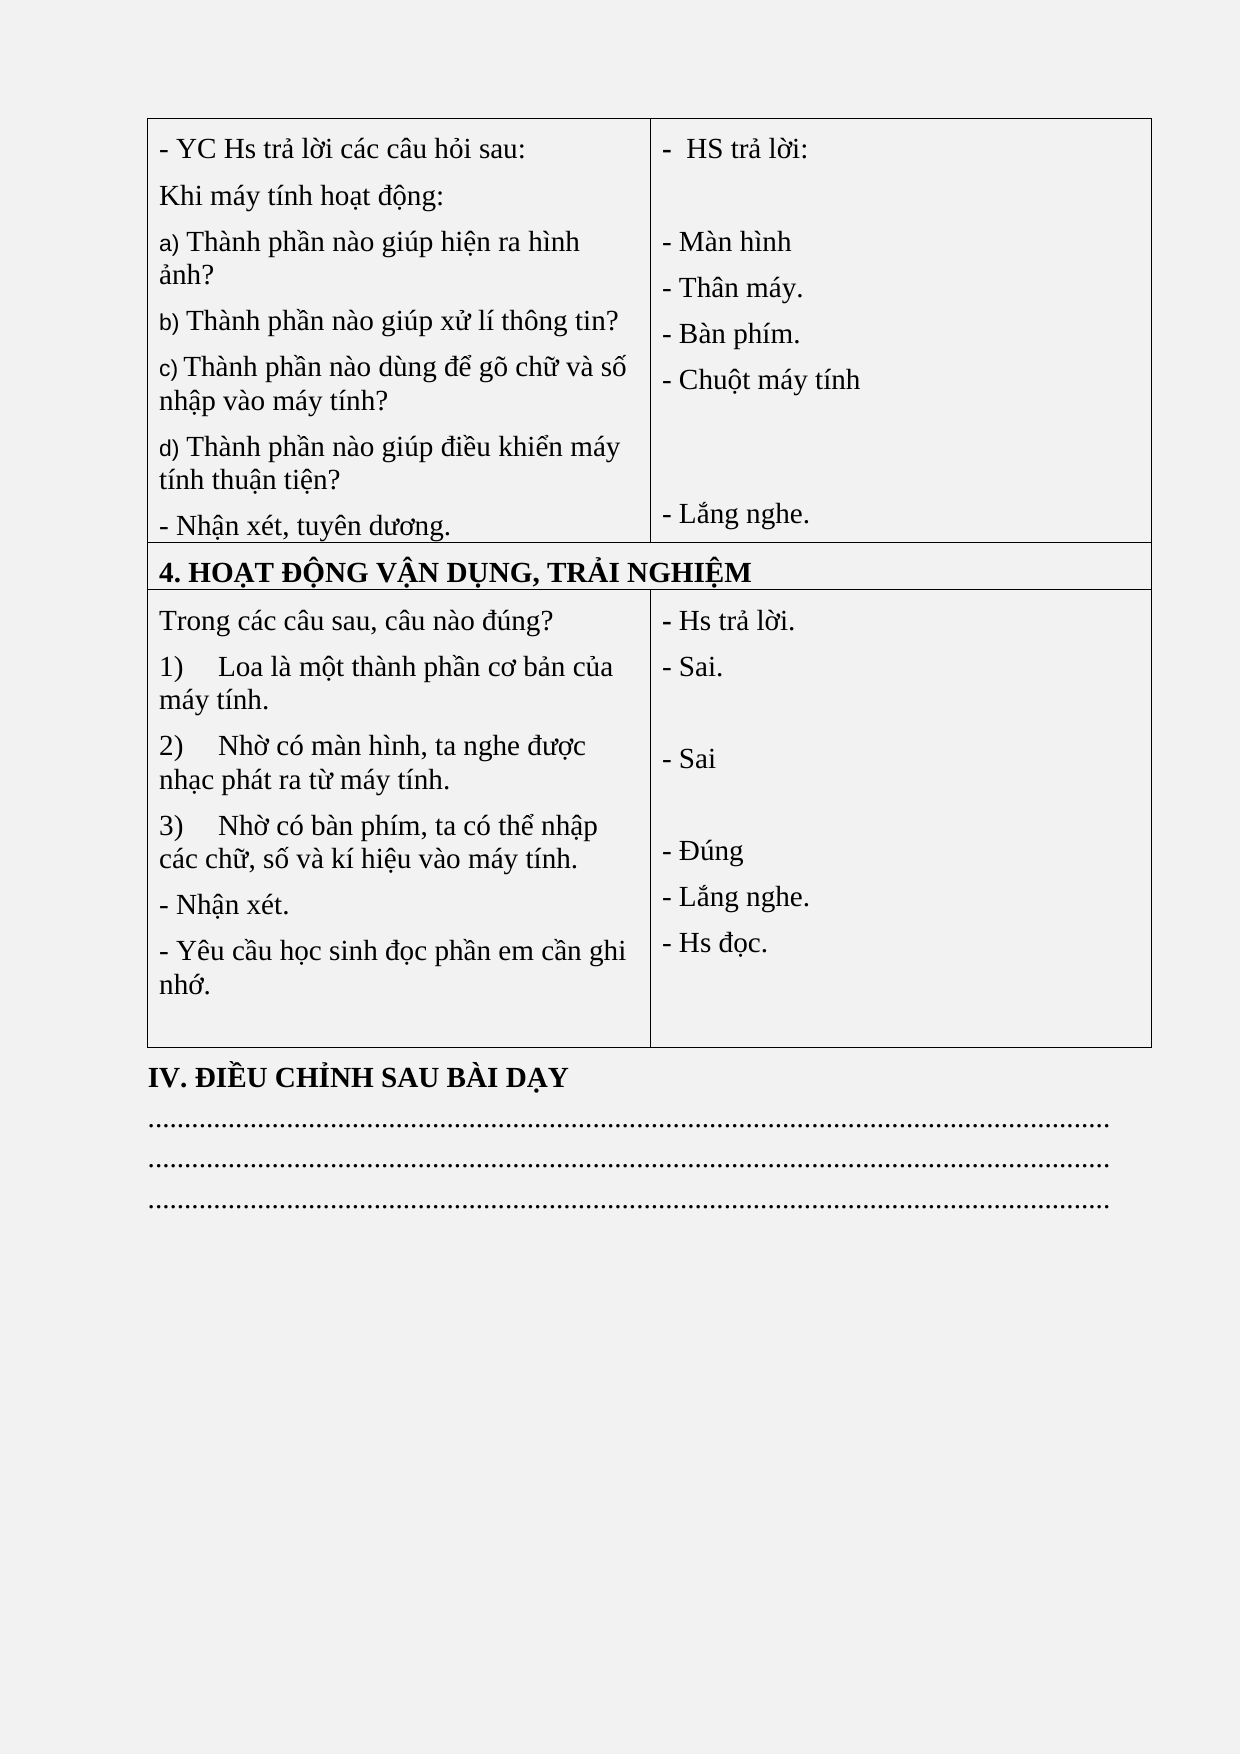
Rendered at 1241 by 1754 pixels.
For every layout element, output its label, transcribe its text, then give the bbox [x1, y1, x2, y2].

table_cell 4. HOẠT ĐỘNG VẬN DỤNG, TRẢI NGHIỆM [148, 543, 1151, 589]
table_cell - YC Hs trả lời các câu hỏi sau: Khi máy tính hoạt động: Thành phần nào giúp hiện ra hình ảnh? Thành phần nào giúp xử lí thông tin? Thành phần nào dùng để gõ chữ và số nhập vào máy tính? Thành phần nào giúp điều khiển máy tính thuận tiện? - Nhận xét, tuyên dương. [148, 119, 650, 542]
table_cell Trong các câu sau, câu nào đúng? 1) Loa là một thành phần cơ bản của máy tính. 2) Nhờ có màn hình, ta nghe được nhạc phát ra từ máy tính. 3) Nhờ có bàn phím, ta có thể nhập các chữ, số và kí hiệu vào máy tính. - Nhận xét. - Yêu cầu học sinh đọc phần em cần ghi nhớ. [148, 590, 650, 1047]
table_cell - Hs trả lời. - Sai. - Sai - Đúng - Lắng nghe. - Hs đọc. [651, 590, 1151, 1047]
table_cell - HS trả lời: - Màn hình - Thân máy. - Bàn phím. - Chuột máy tính - Lắng nghe. [651, 119, 1151, 542]
text IV. ĐIỀU CHỈNH SAU BÀI DẠY [148, 1060, 1152, 1094]
